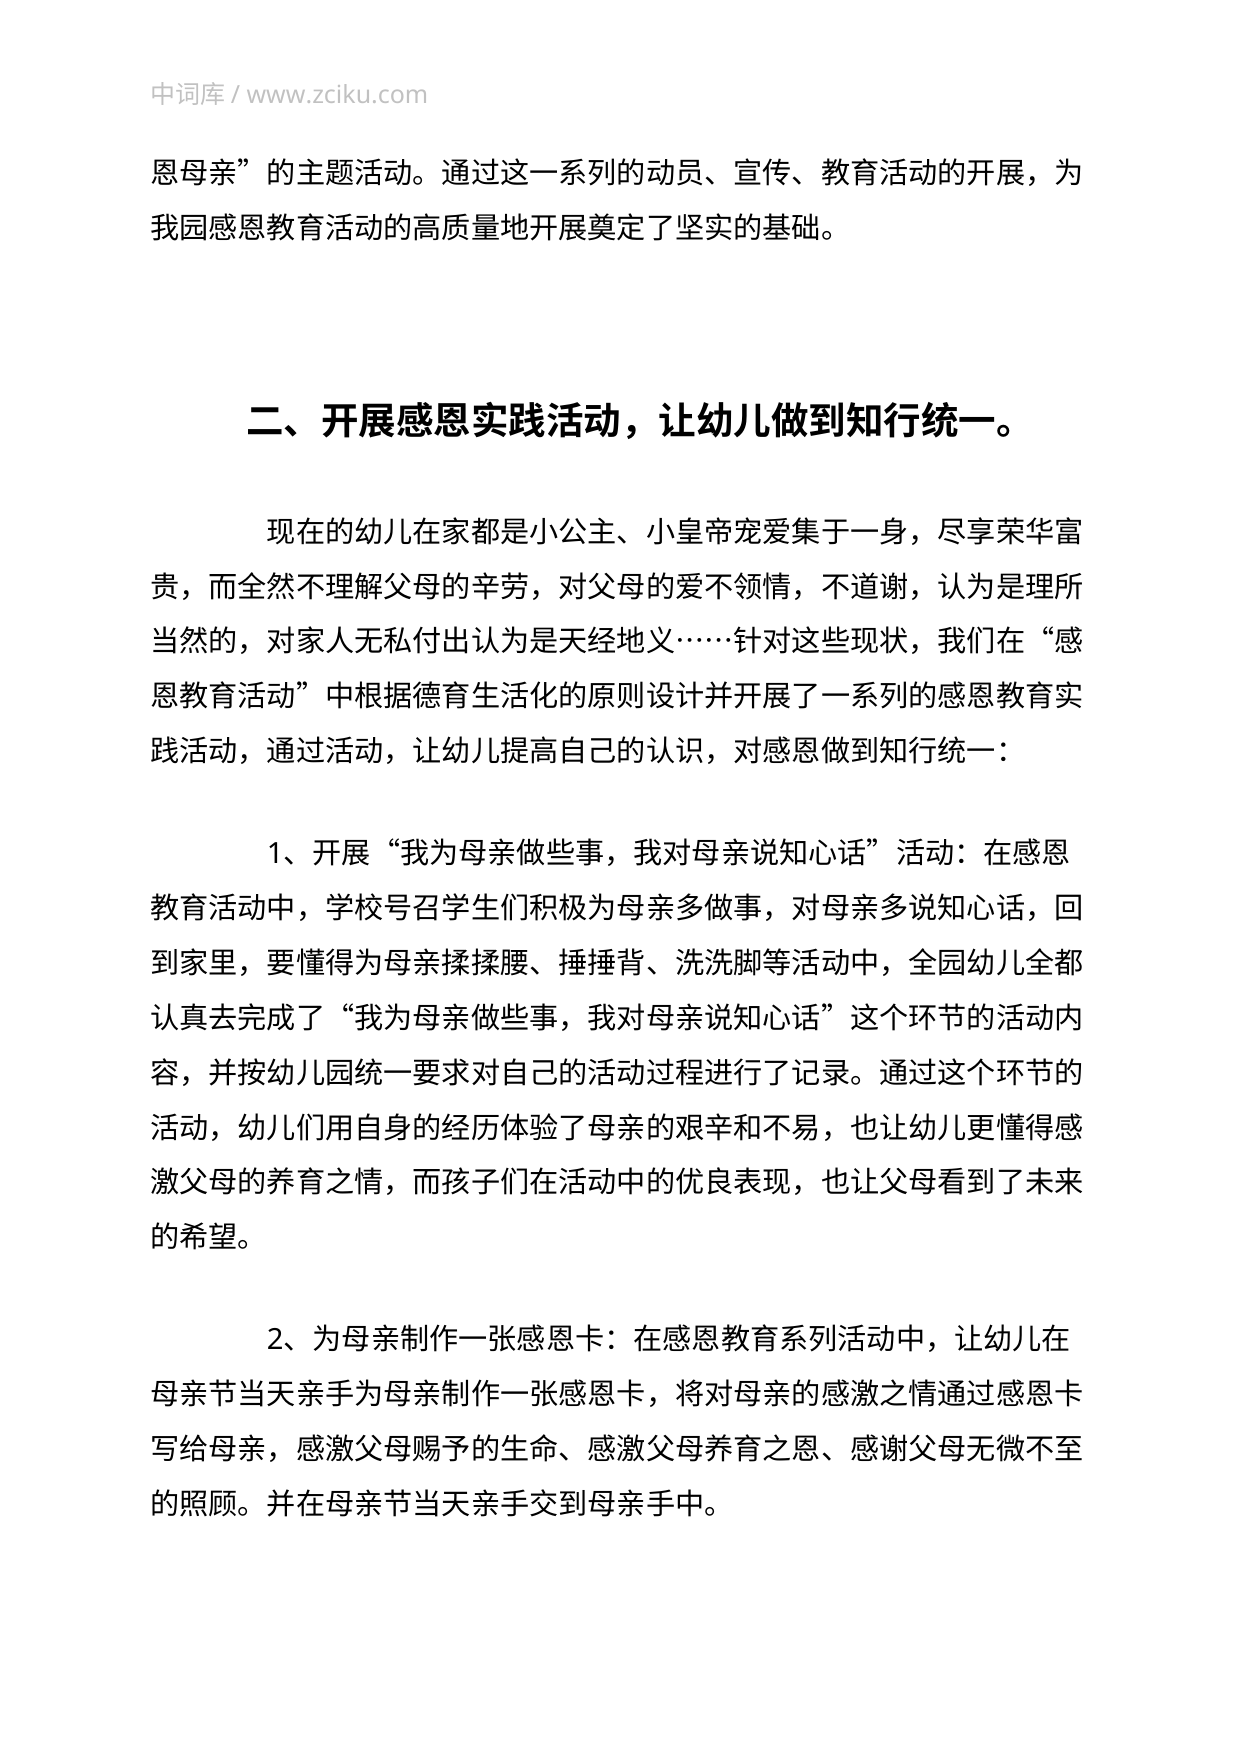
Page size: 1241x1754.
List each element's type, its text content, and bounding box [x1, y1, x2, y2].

text 1、开展“我为母亲做些事，我对母亲说知心话”活动：在感恩教育活动中，学校号召学生们积极为母亲多做事，对母亲多说知心话，回到家里，要懂得为母亲揉揉腰、捶捶背、洗洗脚等活动中，全园幼儿全都认真去完成了“我为母亲做些事，我对母亲说知心话”这个环节的活动内容，并按幼儿园统一要求对自己的活动过程进行了记录。通过这个环节的活动，幼儿们用自身的经历体验了母亲的艰辛和不易，也让幼儿更懂得感激父母的养育之情，而孩子们在活动中的优良表现，也让父母看到了未来的希望。 [150, 829, 1090, 1256]
text 2、为母亲制作一张感恩卡：在感恩教育系列活动中，让幼儿在母亲节当天亲手为母亲制作一张感恩卡，将对母亲的感激之情通过感恩卡写给母亲，感激父母赐予的生命、感激父母养育之恩、感谢父母无微不至的照顾。并在母亲节当天亲手交到母亲手中。 [150, 1316, 1090, 1523]
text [150, 150, 1090, 247]
text 二、开展感恩实践活动，让幼儿做到知行统一。 [150, 391, 1090, 445]
text 现在的幼儿在家都是小公主、小皇帝宠爱集于一身，尽享荣华富贵，而全然不理解父母的辛劳，对父母的爱不领情，不道谢，认为是理所当然的，对家人无私付出认为是天经地义……针对这些现状，我们在“感恩教育活动”中根据德育生活化的原则设计并开展了一系列的感恩教育实践活动，通过活动，让幼儿提高自己的认识，对感恩做到知行统一： [150, 508, 1090, 770]
